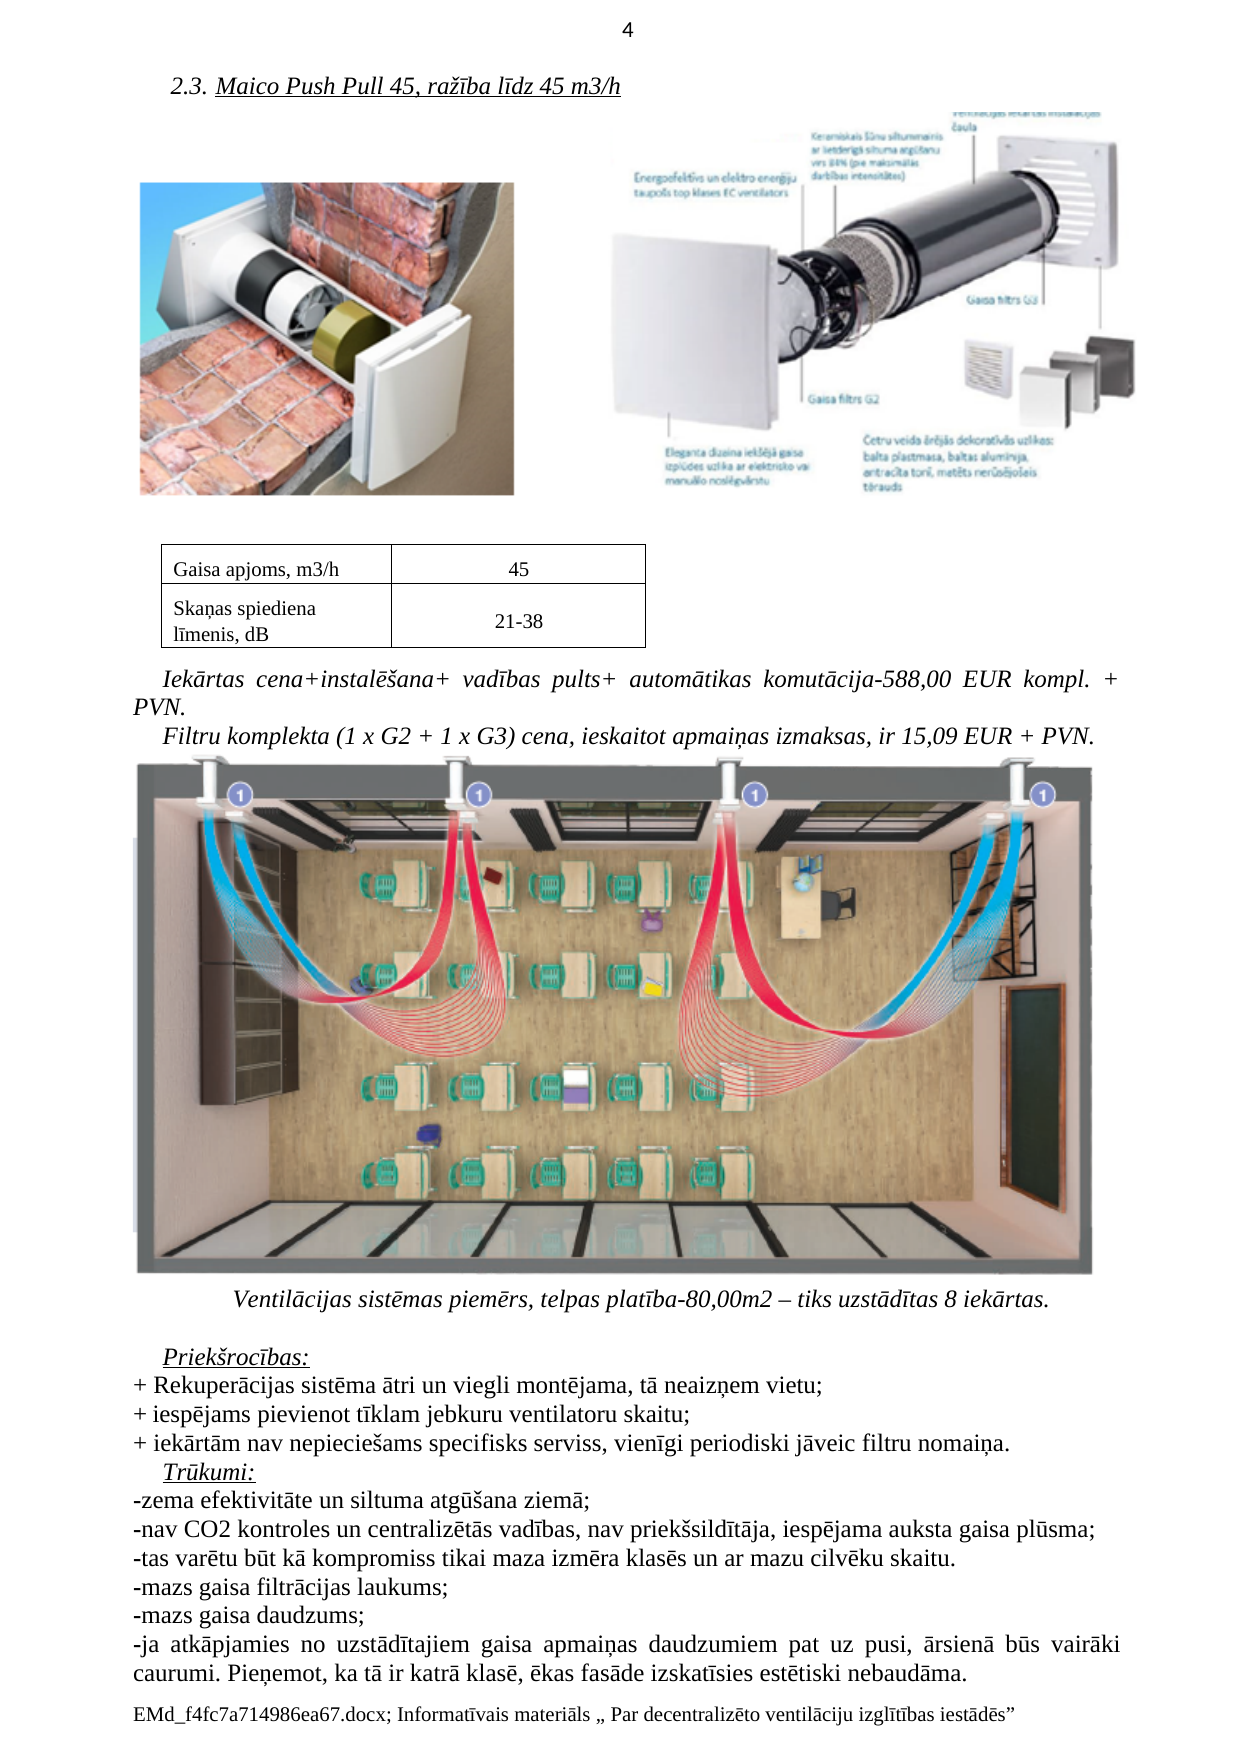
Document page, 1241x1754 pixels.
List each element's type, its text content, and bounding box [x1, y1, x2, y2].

text -nav CO2 kontroles un centralizētās vadības, nav priekšsildītāja, iespējama auksta gaisa plūsma; [133, 1514, 1122, 1543]
text -tas varētu būt kā kompromiss tikai maza izmēra klasēs un ar mazu cilvēku skaitu. [133, 1543, 1122, 1572]
text Filtru komplekta (1 x G2 + 1 x G3) cena, ieskaitot apmaiņas izmaksas, ir 15,09 EUR + PVN. [133, 721, 1122, 750]
text -ja atkāpjamies no uzstādītajiem gaisa apmaiņas daudzumiem pat uz pusi, ārsienā būs vairāki caurumi. Pieņemot, ka tā ir katrā klasē, ēkas fasāde izskatīsies estētiski nebaudāma. [133, 1629, 1122, 1687]
text Ventilācijas sistēmas piemērs, telpas platība-80,00m2 – tiks uzstādītas 8 iekārtas. [133, 1284, 1122, 1313]
text + iespējams pievienot tīklam jebkuru ventilatoru skaitu; [133, 1399, 1122, 1428]
text + iekārtām nav nepieciešams specifisks serviss, vienīgi periodiski jāveic filtru nomaiņa. [133, 1428, 1122, 1457]
picture [132, 750, 1101, 1285]
text Iekārtas cena+instalēšana+ vadības pults+ automātikas komutācija-588,00 EUR kompl. + PVN. [133, 664, 1122, 721]
table_cell Skaņas spiediena līmenis, dB [162, 584, 391, 647]
table_cell 21-38 [392, 584, 645, 647]
text Trūkumi: [133, 1457, 1122, 1486]
text -mazs gaisa daudzums; [133, 1601, 1122, 1629]
table_header Gaisa apjoms, m3/h [162, 545, 391, 583]
text -zema efektivitāte un siltuma atgūšana ziemā; [133, 1486, 1122, 1514]
table_header 45 [392, 545, 645, 583]
text -mazs gaisa filtrācijas laukums; [133, 1572, 1122, 1601]
list Maico Push Pull 45, ražība līdz 45 m3/h [170, 71, 1122, 99]
picture [132, 112, 1152, 509]
text Priekšrocības: [133, 1342, 1122, 1371]
text + Rekuperācijas sistēma ātri un viegli montējama, tā neaizņem vietu; [133, 1371, 1122, 1399]
